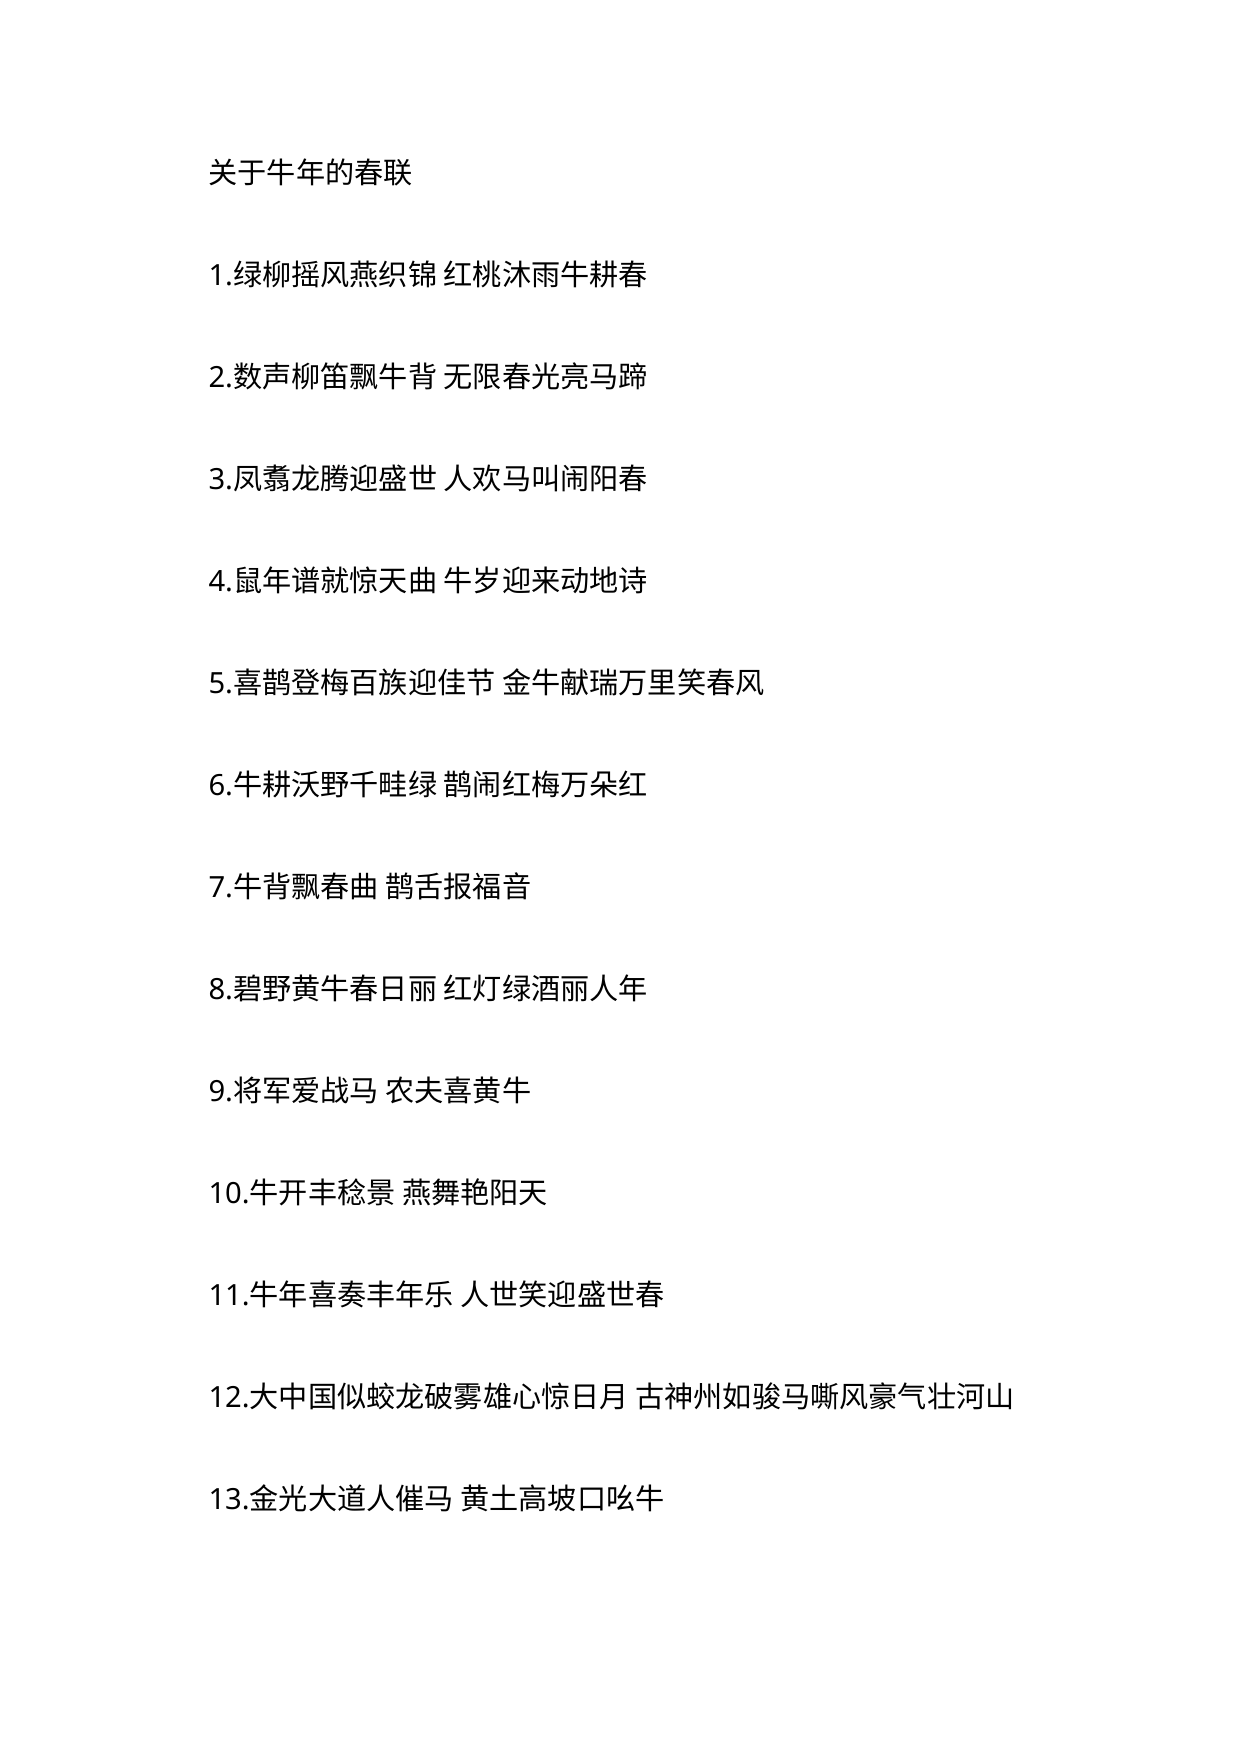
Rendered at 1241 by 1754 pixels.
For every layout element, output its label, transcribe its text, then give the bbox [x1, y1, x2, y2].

text 9.将军爱战马 农夫喜黄牛 [150, 1068, 1090, 1110]
text 1.绿柳摇风燕织锦 红桃沐雨牛耕春 [150, 252, 1090, 294]
text 3.凤翥龙腾迎盛世 人欢马叫闹阳春 [150, 456, 1090, 498]
text 10.牛开丰稔景 燕舞艳阳天 [150, 1169, 1090, 1212]
text 4.鼠年谱就惊天曲 牛岁迎来动地诗 [150, 558, 1090, 600]
text 8.碧野黄牛春日丽 红灯绿酒丽人年 [150, 966, 1090, 1008]
text 5.喜鹊登梅百族迎佳节 金牛献瑞万里笑春风 [150, 660, 1090, 702]
text 12.大中国似蛟龙破雾雄心惊日月 古神州如骏马嘶风豪气壮河山 [150, 1373, 1090, 1416]
text 11.牛年喜奏丰年乐 人世笑迎盛世春 [150, 1272, 1090, 1314]
text 13.金光大道人催马 黄土高坡口吆牛 [150, 1476, 1090, 1518]
text 关于牛年的春联 [150, 150, 1090, 192]
text 6.牛耕沃野千畦绿 鹊闹红梅万朵红 [150, 762, 1090, 804]
text 7.牛背飘春曲 鹊舌报福音 [150, 864, 1090, 906]
text 2.数声柳笛飘牛背 无限春光亮马蹄 [150, 354, 1090, 396]
